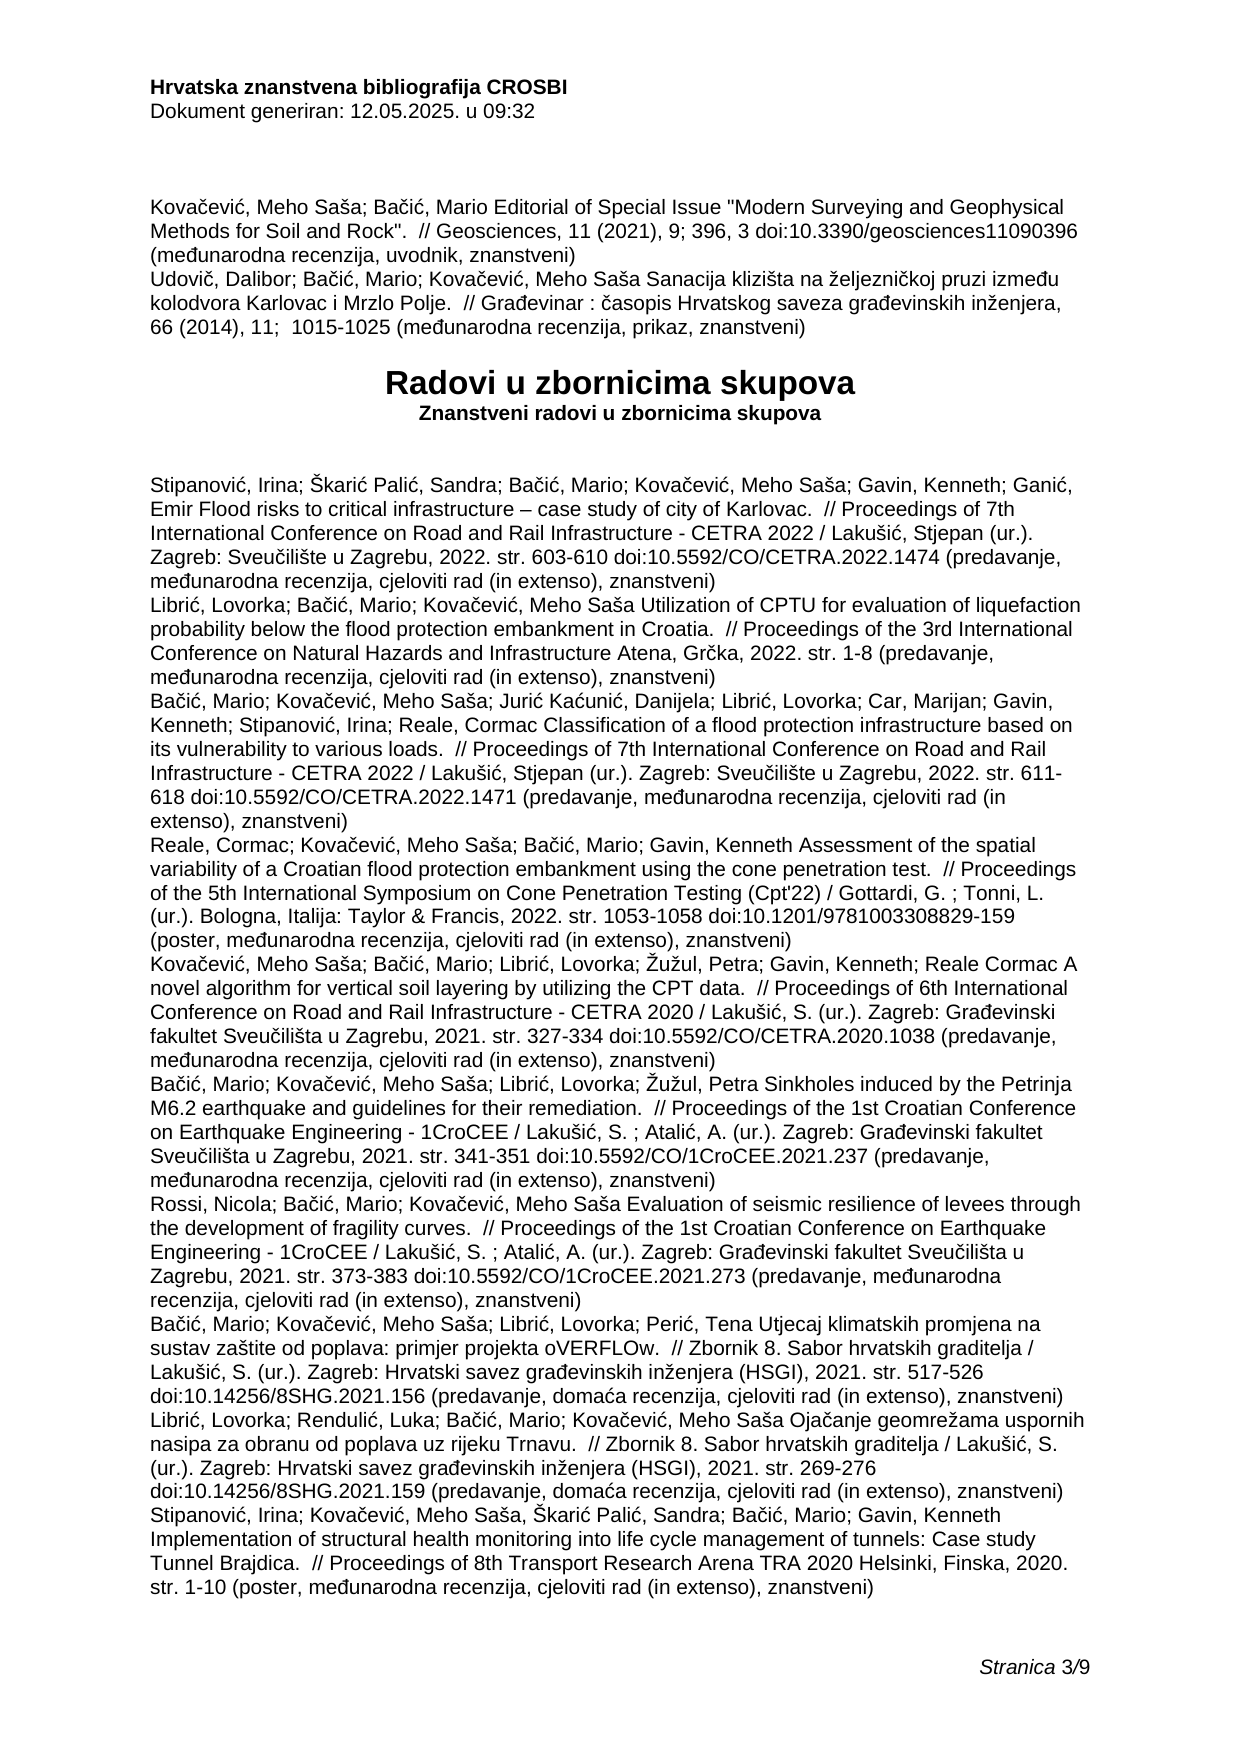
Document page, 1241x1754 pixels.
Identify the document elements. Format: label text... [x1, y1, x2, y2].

subtitle Radovi u zbornicima skupova [150, 363, 1090, 401]
text Kovačević, Meho Saša; Bačić, Mario; Librić, Lovorka; Žužul, Petra; Gavin, Kenneth; Reale Cormac [150, 952, 1090, 1072]
text Librić, Lovorka; Bačić, Mario; Kovačević, Meho Saša [150, 593, 1090, 689]
text Librić, Lovorka; Rendulić, Luka; Bačić, Mario; Kovačević, Meho Saša [150, 1407, 1090, 1503]
text Stipanović, Irina; Kovačević, Meho Saša, Škarić Palić, Sandra; Bačić, Mario; Gavin, Kenneth [150, 1503, 1090, 1599]
text Bačić, Mario; Kovačević, Meho Saša; Jurić Kaćunić, Danijela; Librić, Lovorka; Car, Marijan; Gavin, Kenneth; Stipanović, Irina; Reale, Cormac [150, 689, 1090, 832]
text Reale, Cormac; Kovačević, Meho Saša; Bačić, Mario; Gavin, Kenneth [150, 832, 1090, 952]
text Kovačević, Meho Saša; Bačić, Mario [150, 195, 1090, 267]
text Udovič, Dalibor; Bačić, Mario; Kovačević, Meho Saša [150, 267, 1090, 339]
text Rossi, Nicola; Bačić, Mario; Kovačević, Meho Saša [150, 1192, 1090, 1312]
text Bačić, Mario; Kovačević, Meho Saša; Librić, Lovorka; Žužul, Petra [150, 1072, 1090, 1192]
subtitle Znanstveni radovi u zbornicima skupova [150, 401, 1090, 425]
text Bačić, Mario; Kovačević, Meho Saša; Librić, Lovorka; Perić, Tena [150, 1312, 1090, 1407]
text Stipanović, Irina; Škarić Palić, Sandra; Bačić, Mario; Kovačević, Meho Saša; Gavin, Kenneth; Ganić, Emir [150, 473, 1090, 593]
